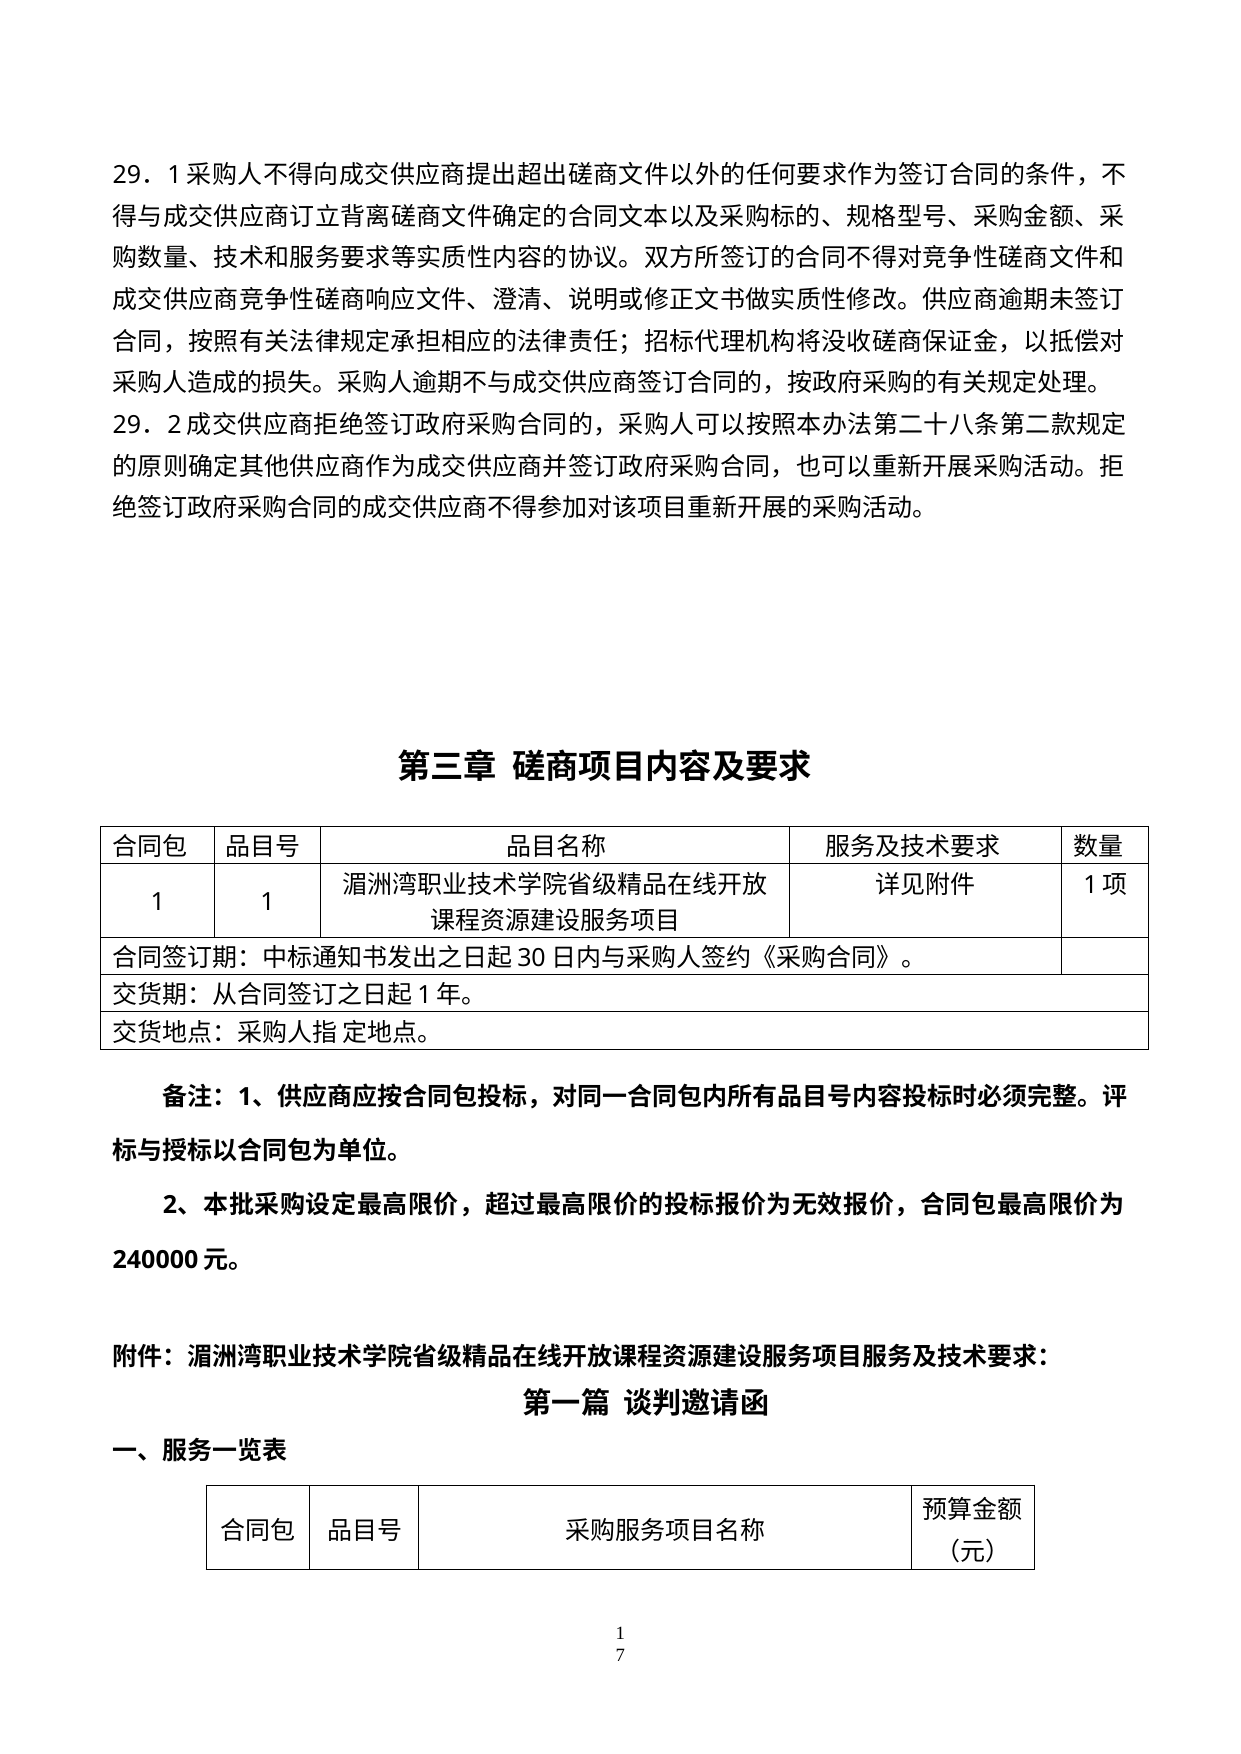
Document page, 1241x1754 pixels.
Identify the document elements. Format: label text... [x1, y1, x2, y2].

table_cell [1062, 938, 1148, 974]
text 29．2成交供应商拒绝签订政府采购合同的，采购人可以按照本办法第二十八条第二款规定的原则确定其他供应商作为成交供应商并签订政府采购合同，也可以重新开展采购活动。拒绝签订政府采购合同的成交供应商不得参加对该项目重新开展的采购活动。 [112, 400, 1128, 525]
table_header 数量 [1062, 827, 1148, 863]
table_header 合同包 [207, 1486, 309, 1569]
table_header 合同包 [101, 827, 214, 863]
table_header 预算金额（元） [912, 1486, 1034, 1569]
table_header 品目号 [310, 1486, 418, 1569]
table_cell 交货期：从合同签订之日起1年。 [101, 975, 1148, 1011]
text 29．1采购人不得向成交供应商提出超出磋商文件以外的任何要求作为签订合同的条件，不得与成交供应商订立背离磋商文件确定的合同文本以及采购标的、规格型号、采购金额、采购数量、技术和服务要求等实质性内容的协议。双方所签订的合同不得对竞争性磋商文件和成交供应商竞争性磋商响应文件、澄清、说明或修正文书做实质性修改。供应商逾期未签订合同，按照有关法律规定承担相应的法律责任；招标代理机构将没收磋商保证金，以抵偿对采购人造成的损失。采购人逾期不与成交供应商签订合同的，按政府采购的有关规定处理。 [112, 150, 1128, 400]
text 第一篇 谈判邀请函 [112, 1380, 1128, 1422]
table_header 品目号 [215, 827, 320, 863]
text 备注：1、供应商应按合同包投标，对同一合同包内所有品目号内容投标时必须完整。评标与授标以合同包为单位。 [112, 1050, 1128, 1167]
text 2、本批采购设定最高限价，超过最高限价的投标报价为无效报价，合同包最高限价为240000元。 [112, 1185, 1128, 1275]
text 附件：湄洲湾职业技术学院省级精品在线开放课程资源建设服务项目服务及技术要求： [112, 1336, 1128, 1372]
text 一、服务一览表 [112, 1430, 1128, 1466]
text 第三章 磋商项目内容及要求 [162, 744, 1128, 787]
table_header 服务及技术要求 [790, 827, 1061, 863]
table_cell 合同签订期：中标通知书发出之日起30日内与采购人签约《采购合同》。 [101, 938, 1061, 974]
table_cell 详见附件 [790, 864, 1061, 937]
table_cell 1 [215, 864, 320, 937]
table_header 品目名称 [321, 827, 789, 863]
table_header 采购服务项目名称 [419, 1486, 911, 1569]
table_cell 湄洲湾职业技术学院省级精品在线开放课程资源建设服务项目 [321, 864, 789, 937]
table_cell 1项 [1062, 864, 1148, 937]
table_cell 1 [101, 864, 214, 937]
table_cell 交货地点：采购人指 定地点。 [101, 1012, 1148, 1048]
